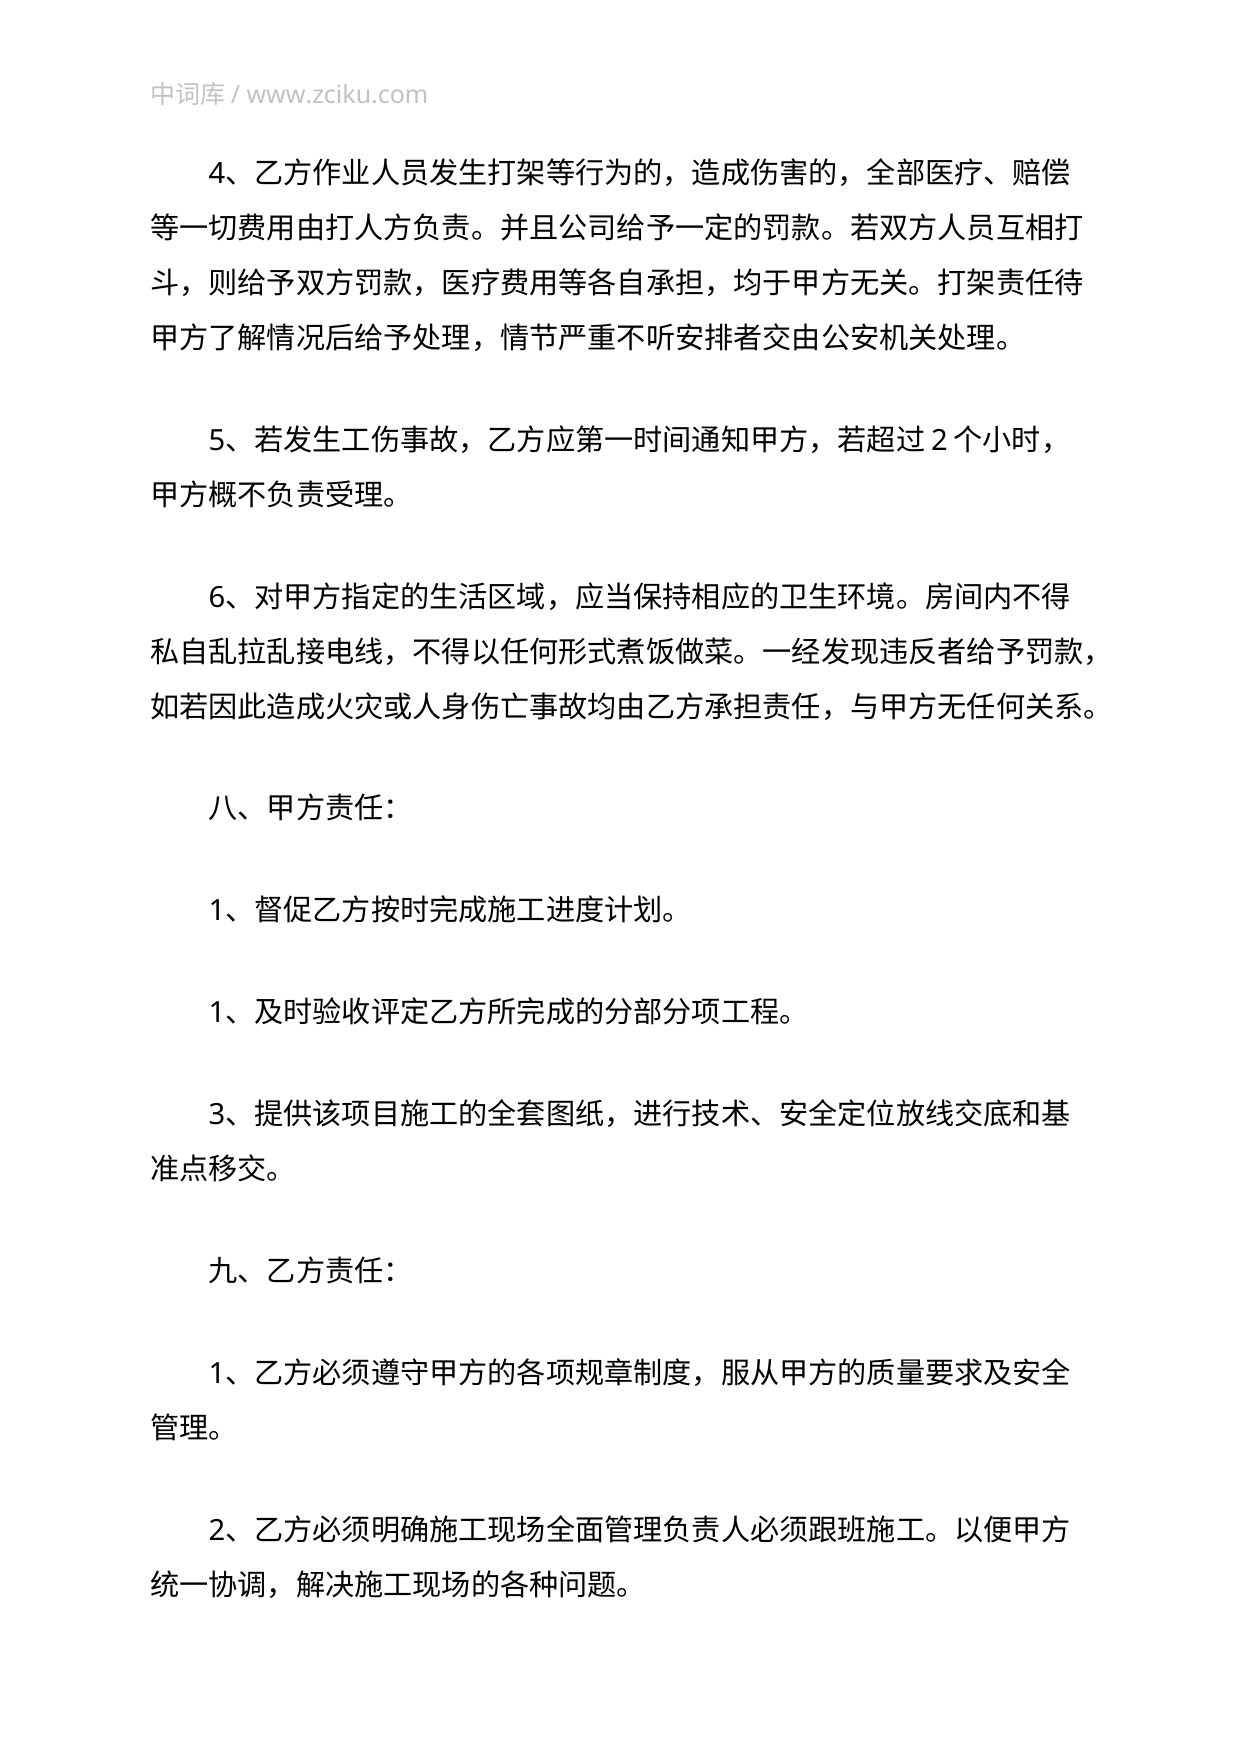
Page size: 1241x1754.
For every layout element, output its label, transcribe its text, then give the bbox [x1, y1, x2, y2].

text 4、乙方作业人员发生打架等行为的，造成伤害的，全部医疗、赔偿等一切费用由打人方负责。并且公司给予一定的罚款。若双方人员互相打斗，则给予双方罚款，医疗费用等各自承担，均于甲方无关。打架责任待甲方了解情况后给予处理，情节严重不听安排者交由公安机关处理。 [150, 150, 1090, 357]
text 6、对甲方指定的生活区域，应当保持相应的卫生环境。房间内不得私自乱拉乱接电线，不得以任何形式煮饭做菜。一经发现违反者给予罚款，如若因此造成火灾或人身伤亡事故均由乙方承担责任，与甲方无任何关系。 [150, 573, 1090, 726]
text 5、若发生工伤事故，乙方应第一时间通知甲方，若超过2个小时，甲方概不负责受理。 [150, 417, 1090, 514]
text 2、乙方必须明确施工现场全面管理负责人必须跟班施工。以便甲方统一协调，解决施工现场的各种问题。 [150, 1506, 1090, 1603]
text 1、督促乙方按时完成施工进度计划。 [150, 887, 1090, 929]
text 3、提供该项目施工的全套图纸，进行技术、安全定位放线交底和基准点移交。 [150, 1091, 1090, 1188]
text 1、及时验收评定乙方所完成的分部分项工程。 [150, 989, 1090, 1031]
text 八、甲方责任： [150, 785, 1090, 827]
text 1、乙方必须遵守甲方的各项规章制度，服从甲方的质量要求及安全管理。 [150, 1349, 1090, 1447]
text 九、乙方责任： [150, 1247, 1090, 1290]
